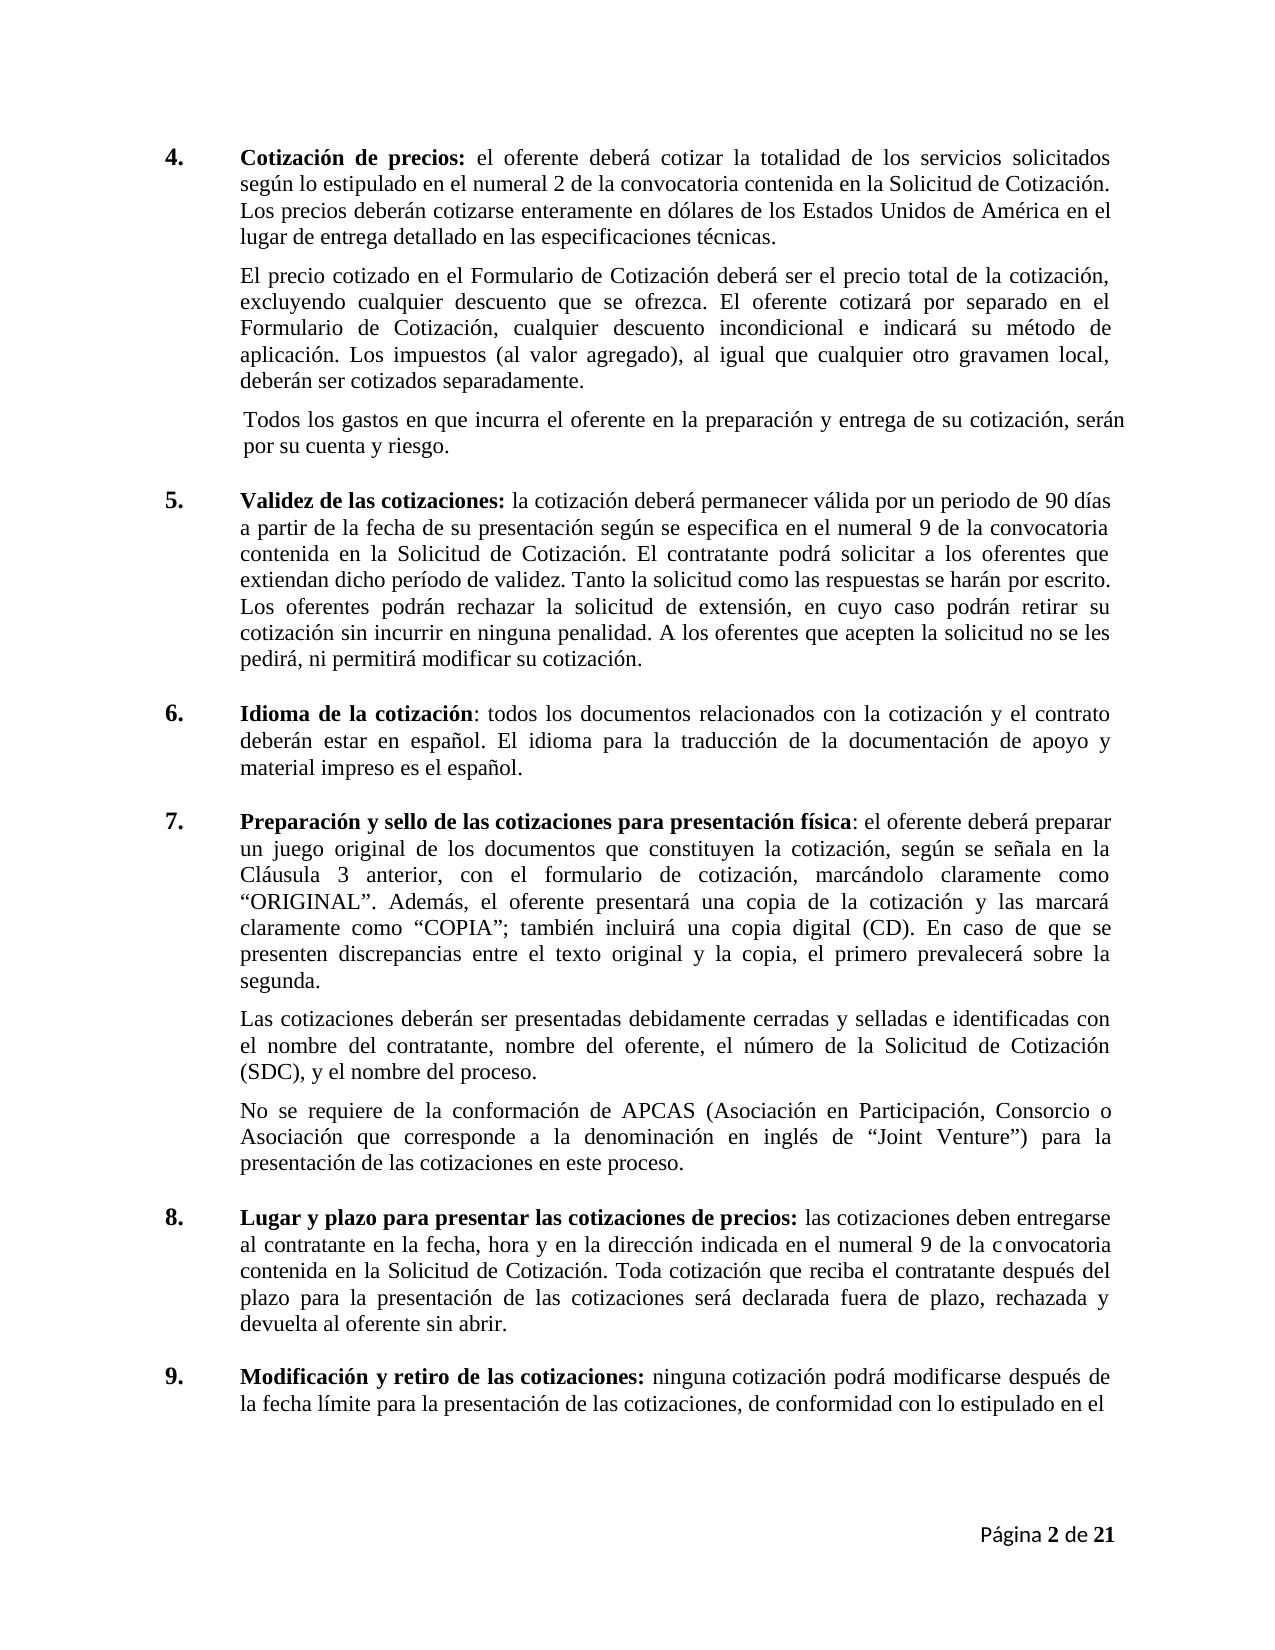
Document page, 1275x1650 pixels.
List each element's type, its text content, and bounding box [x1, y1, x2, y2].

list Lugar y plazo para presentar las cotizaciones de precios: las cotizaciones deben entregarse al contratante en la fecha, hora y en la dirección indicada en el numeral 9 de la convocatoria contenida en la Solicitud de Cotización. Toda cotización que reciba el contratante después del plazo para la presentación de las cotizaciones será declarada fuera de plazo, rechazada y devuelta al oferente sin abrir. [165, 1202, 1111, 1337]
list Cotización de precios: el oferente deberá cotizar la totalidad de los servicios solicitados según lo estipulado en el numeral 2 de la convocatoria contenida en la Solicitud de Cotización. Los precios deberán cotizarse enteramente en dólares de los Estados Unidos de América en el lugar de entrega detallado en las especificaciones técnicas. [165, 142, 1111, 249]
text El precio cotizado en el Formulario de Cotización deberá ser el precio total de la cotización, excluyendo cualquier descuento que se ofrezca. El oferente cotizará por separado en el Formulario de Cotización, cualquier descuento incondicional e indicará su método de aplicación. Los impuestos (al valor agregado), al igual que cualquier otro gravamen local, deberán ser cotizados separadamente. [240, 262, 1111, 393]
list Modificación y retiro de las cotizaciones: ninguna cotización podrá modificarse después de la fecha límite para la presentación de las cotizaciones, de conformidad con lo estipulado en el [165, 1362, 1111, 1416]
list Idioma de la cotización: todos los documentos relacionados con la cotización y el contrato deberán estar en español. El idioma para la traducción de la documentación de apoyo y material impreso es el español. [165, 698, 1111, 780]
text Todos los gastos en que incurra el oferente en la preparación y entrega de su cotización, serán por su cuenta y riesgo. [243, 406, 1127, 459]
list Validez de las cotizaciones: la cotización deberá permanecer válida por un periodo de 90 días a partir de la fecha de su presentación según se especifica en el numeral 9 de la convocatoria contenida en la Solicitud de Cotización. El contratante podrá solicitar a los oferentes que extiendan dicho período de validez. Tanto la solicitud como las respuestas se harán por escrito. Los oferentes podrán rechazar la solicitud de extensión, en cuyo caso podrán retirar su cotización sin incurrir en ninguna penalidad. A los oferentes que acepten la solicitud no se les pedirá, ni permitirá modificar su cotización. [165, 485, 1111, 672]
list Preparación y sello de las cotizaciones para presentación física: el oferente deberá preparar un juego original de los documentos que constituyen la cotización, según se señala en la Cláusula 3 anterior, con el formulario de cotización, marcándolo claramente como “ORIGINAL”. Además, el oferente presentará una copia de la cotización y las marcará claramente como “COPIA”; también incluirá una copia digital (CD). En caso de que se presenten discrepancias entre el texto original y la copia, el primero prevalecerá sobre la segunda. [165, 806, 1111, 993]
text No se requiere de la conformación de APCAS (Asociación en Participación, Consorcio o Asociación que corresponde a la denominación en inglés de “Joint Venture”) para la presentación de las cotizaciones en este proceso. [240, 1097, 1113, 1176]
text Las cotizaciones deberán ser presentadas debidamente cerradas y selladas e identificadas con el nombre del contratante, nombre del oferente, el número de la Solicitud de Cotización (SDC), y el nombre del proceso. [240, 1005, 1110, 1084]
